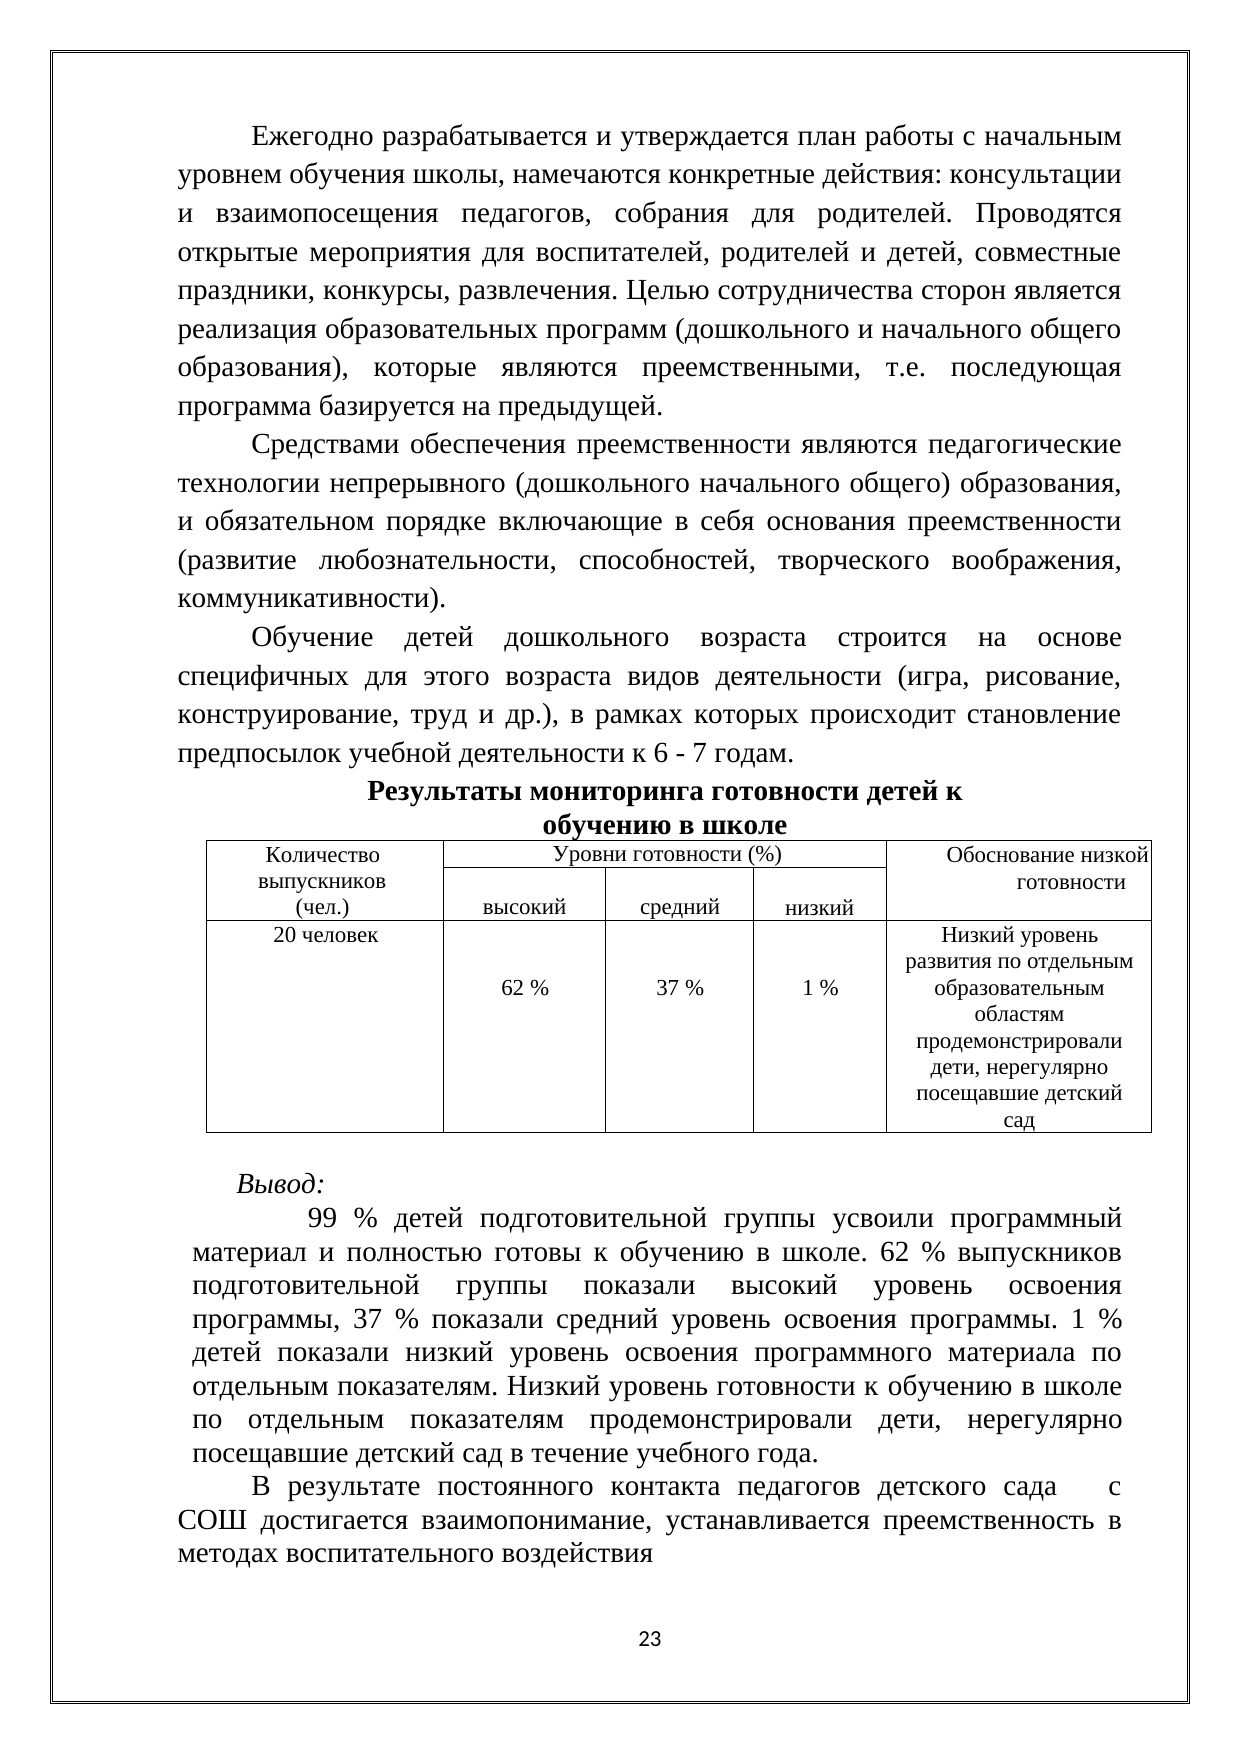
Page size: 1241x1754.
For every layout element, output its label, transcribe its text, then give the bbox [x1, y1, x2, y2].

table_cell высокий [444, 868, 605, 920]
text В результате постоянного контакта педагогов детского сада с СОШ достигается взаимопонимание, устанавливается преемственность в методах воспитательного воздействия [177, 1468, 1122, 1569]
text 99 % детей подготовительной группы усвоили программный материал и полностью готовы к обучению в школе. 62 % выпускников подготовительной группы показали высокий уровень освоения программы, 37 % показали средний уровень освоения программы. 1 % детей показали низкий уровень освоения программного материала по отдельным показателям. Низкий уровень готовности к обучению в школе по отдельным показателям продемонстрировали дети, нерегулярно посещавшие детский сад в течение учебного года. [192, 1200, 1122, 1468]
table_cell Низкий уровень развития по отдельным образовательным областям продемонстрировали дети, нерегулярно посещавшие детский сад [887, 921, 1151, 1132]
table_cell 20 человек [207, 921, 443, 1132]
text Средствами обеспечения преемственности являются педагогические технологии непрерывного (дошкольного начального общего) образования, и обязательном порядке включающие в себя основания преемственности (развитие любознательности, способностей, творческого воображения, коммуникативности). [177, 426, 1122, 614]
text Обучение детей дошкольного возраста строится на основе специфичных для этого возраста видов деятельности (игра, рисование, конструирование, труд и др.), в рамках которых происходит становление предпосылок учебной деятельности к 6 - 7 годам. [177, 619, 1122, 768]
table_header Обоснование низкой готовности [887, 841, 1151, 920]
table_header Количество выпускников (чел.) [207, 841, 443, 920]
text Ежегодно разрабатывается и утверждается план работы с начальным уровнем обучения школы, намечаются конкретные действия: консультации и взаимопосещения педагогов, собрания для родителей. Проводятся открытые мероприятия для воспитателей, родителей и детей, совместные праздники, конкурсы, развлечения. Целью сотрудничества сторон является реализация образовательных программ (дошкольного и начального общего образования), которые являются преемственными, т.е. последующая программа базируется на предыдущей. [177, 118, 1122, 421]
table_header Уровни готовности (%) [444, 841, 886, 867]
table_cell низй низкий [754, 868, 886, 920]
table_cell 62 % [444, 921, 605, 1132]
text Вывод: [236, 1167, 1122, 1200]
table_cell 1 % [754, 921, 886, 1132]
table_cell средний [606, 868, 753, 920]
table_cell 37 % [606, 921, 753, 1132]
text Результаты мониторинга готовности детей к обучению в школе [299, 773, 1030, 840]
